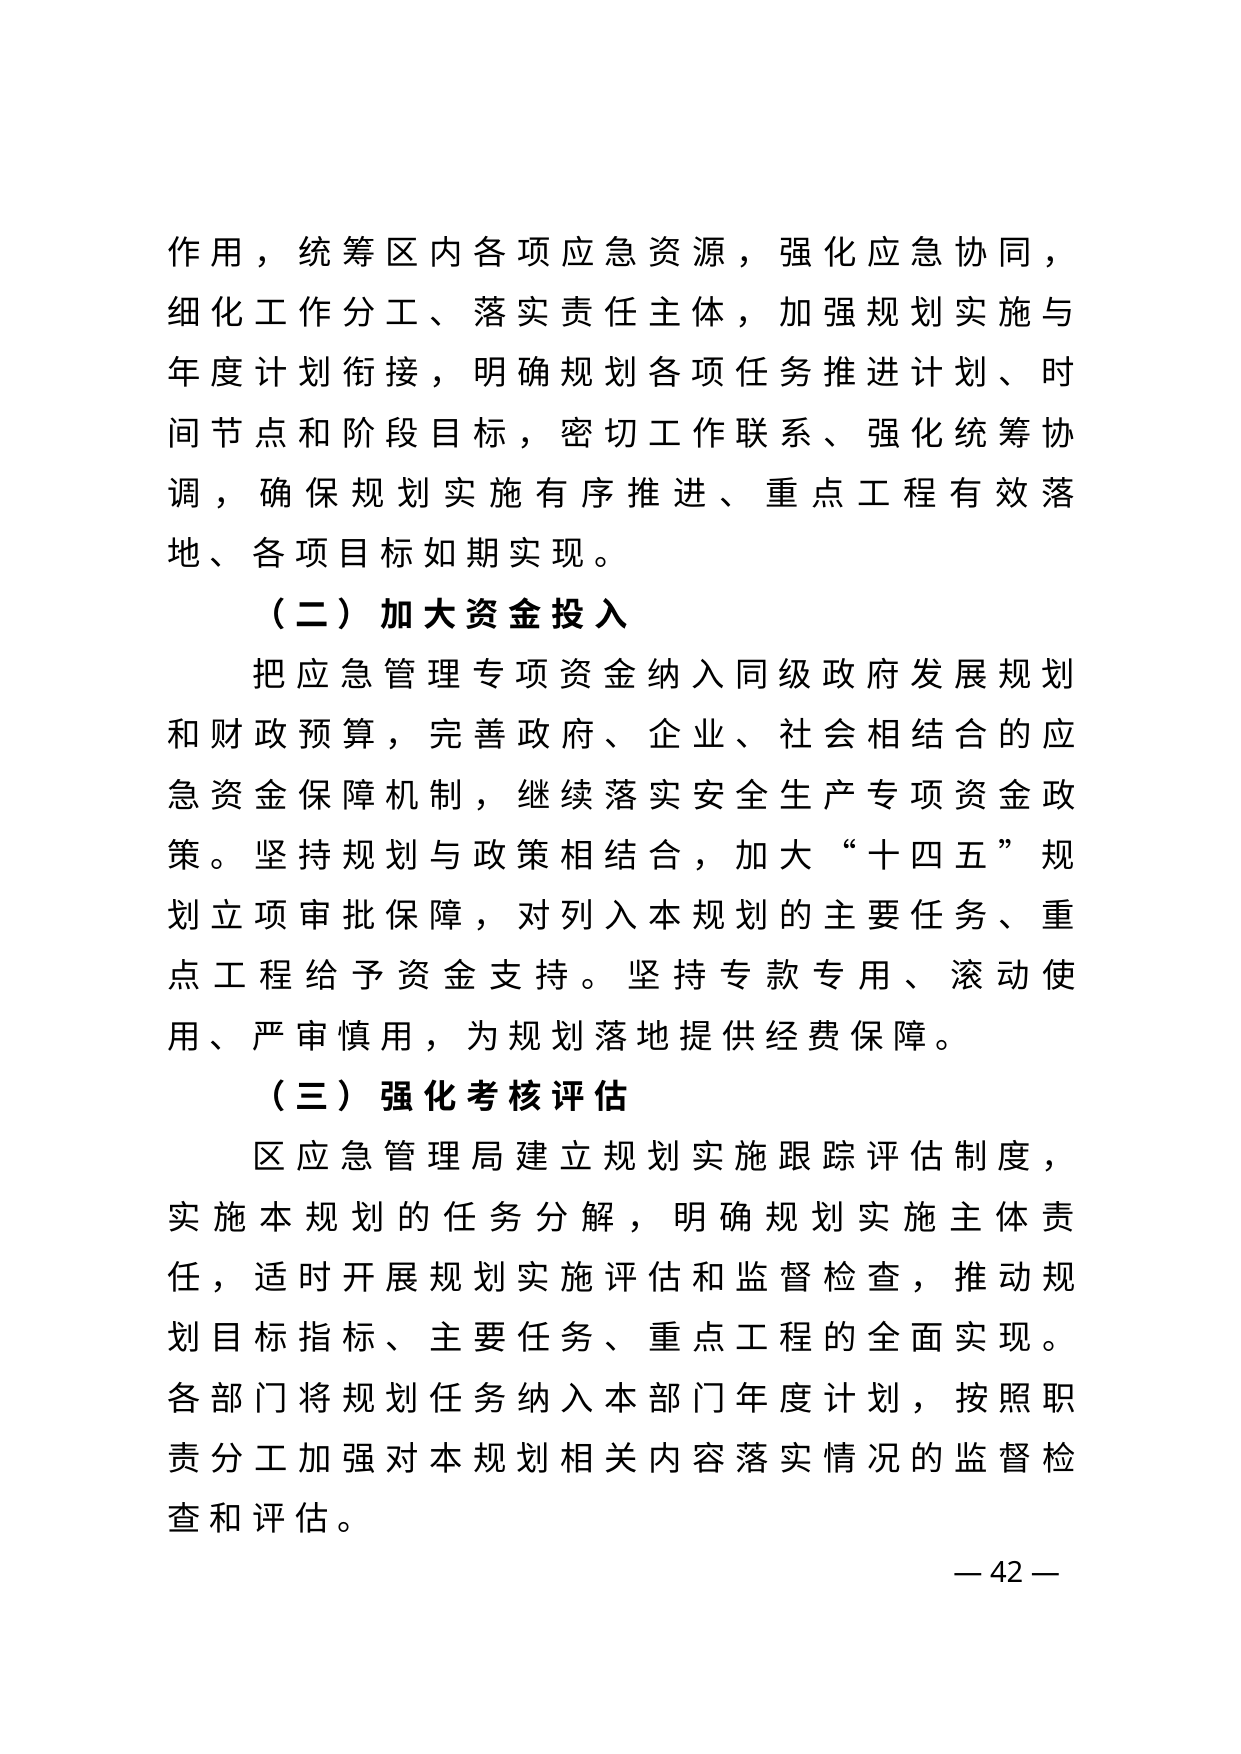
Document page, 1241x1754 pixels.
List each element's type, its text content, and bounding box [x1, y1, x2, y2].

subtitle （三）强化考核评估 [167, 1064, 1085, 1124]
text 把应急管理专项资金纳入同级政府发展规划和财政预算，完善政府、企业、社会相结合的应急资金保障机制，继续落实安全生产专项资金政策。坚持规划与政策相结合，加大“十四五”规划立项审批保障，对列入本规划的主要任务、重点工程给予资金支持。坚持专款专用、滚动使用、严审慎用，为规划落地提供经费保障。 [167, 642, 1085, 1064]
subtitle （二）加大资金投入 [167, 581, 1085, 642]
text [167, 219, 1085, 581]
text 区应急管理局建立规划实施跟踪评估制度，实施本规划的任务分解，明确规划实施主体责任，适时开展规划实施评估和监督检查，推动规划目标指标、主要任务、重点工程的全面实现。各部门将规划任务纳入本部门年度计划，按照职责分工加强对本规划相关内容落实情况的监督检查和评估。 [167, 1124, 1085, 1546]
